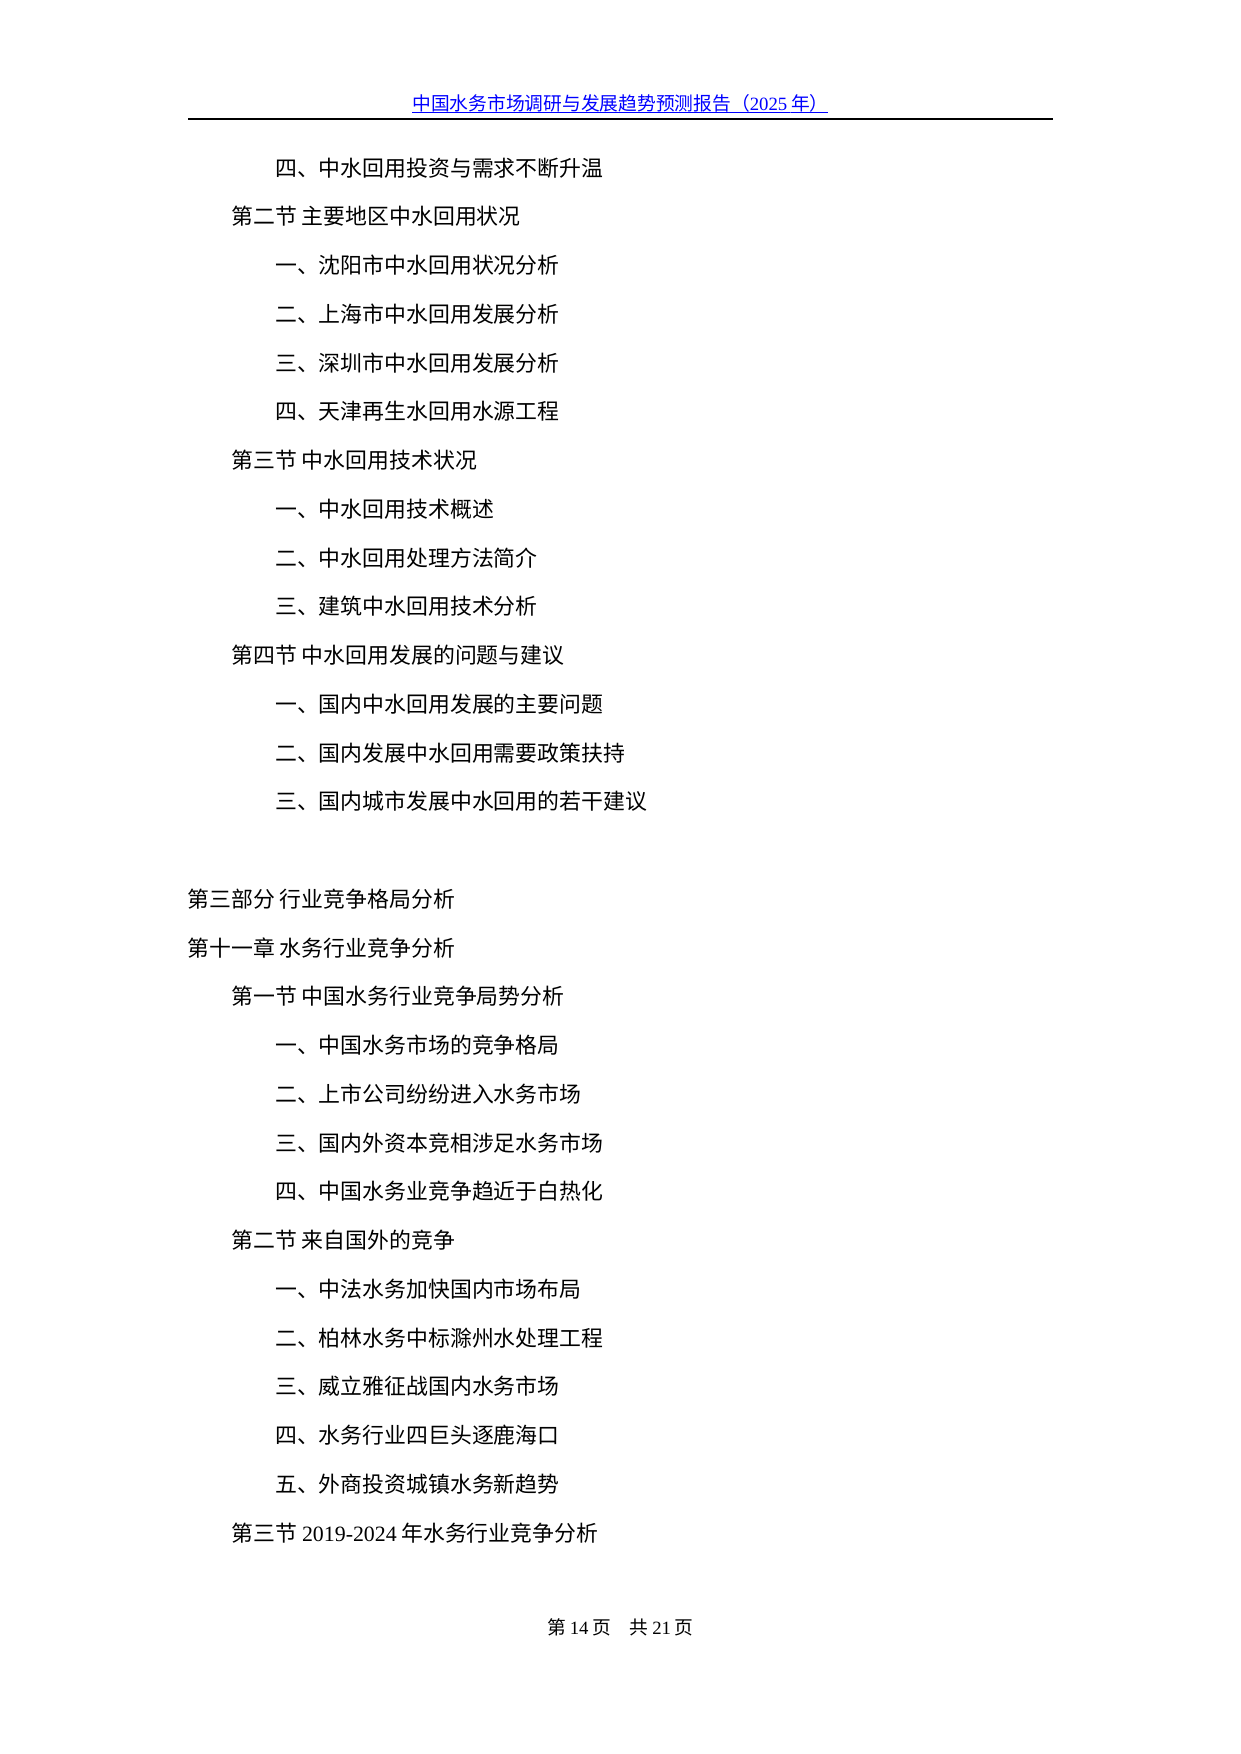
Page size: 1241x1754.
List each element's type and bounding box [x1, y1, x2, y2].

text [187, 150, 1053, 1548]
